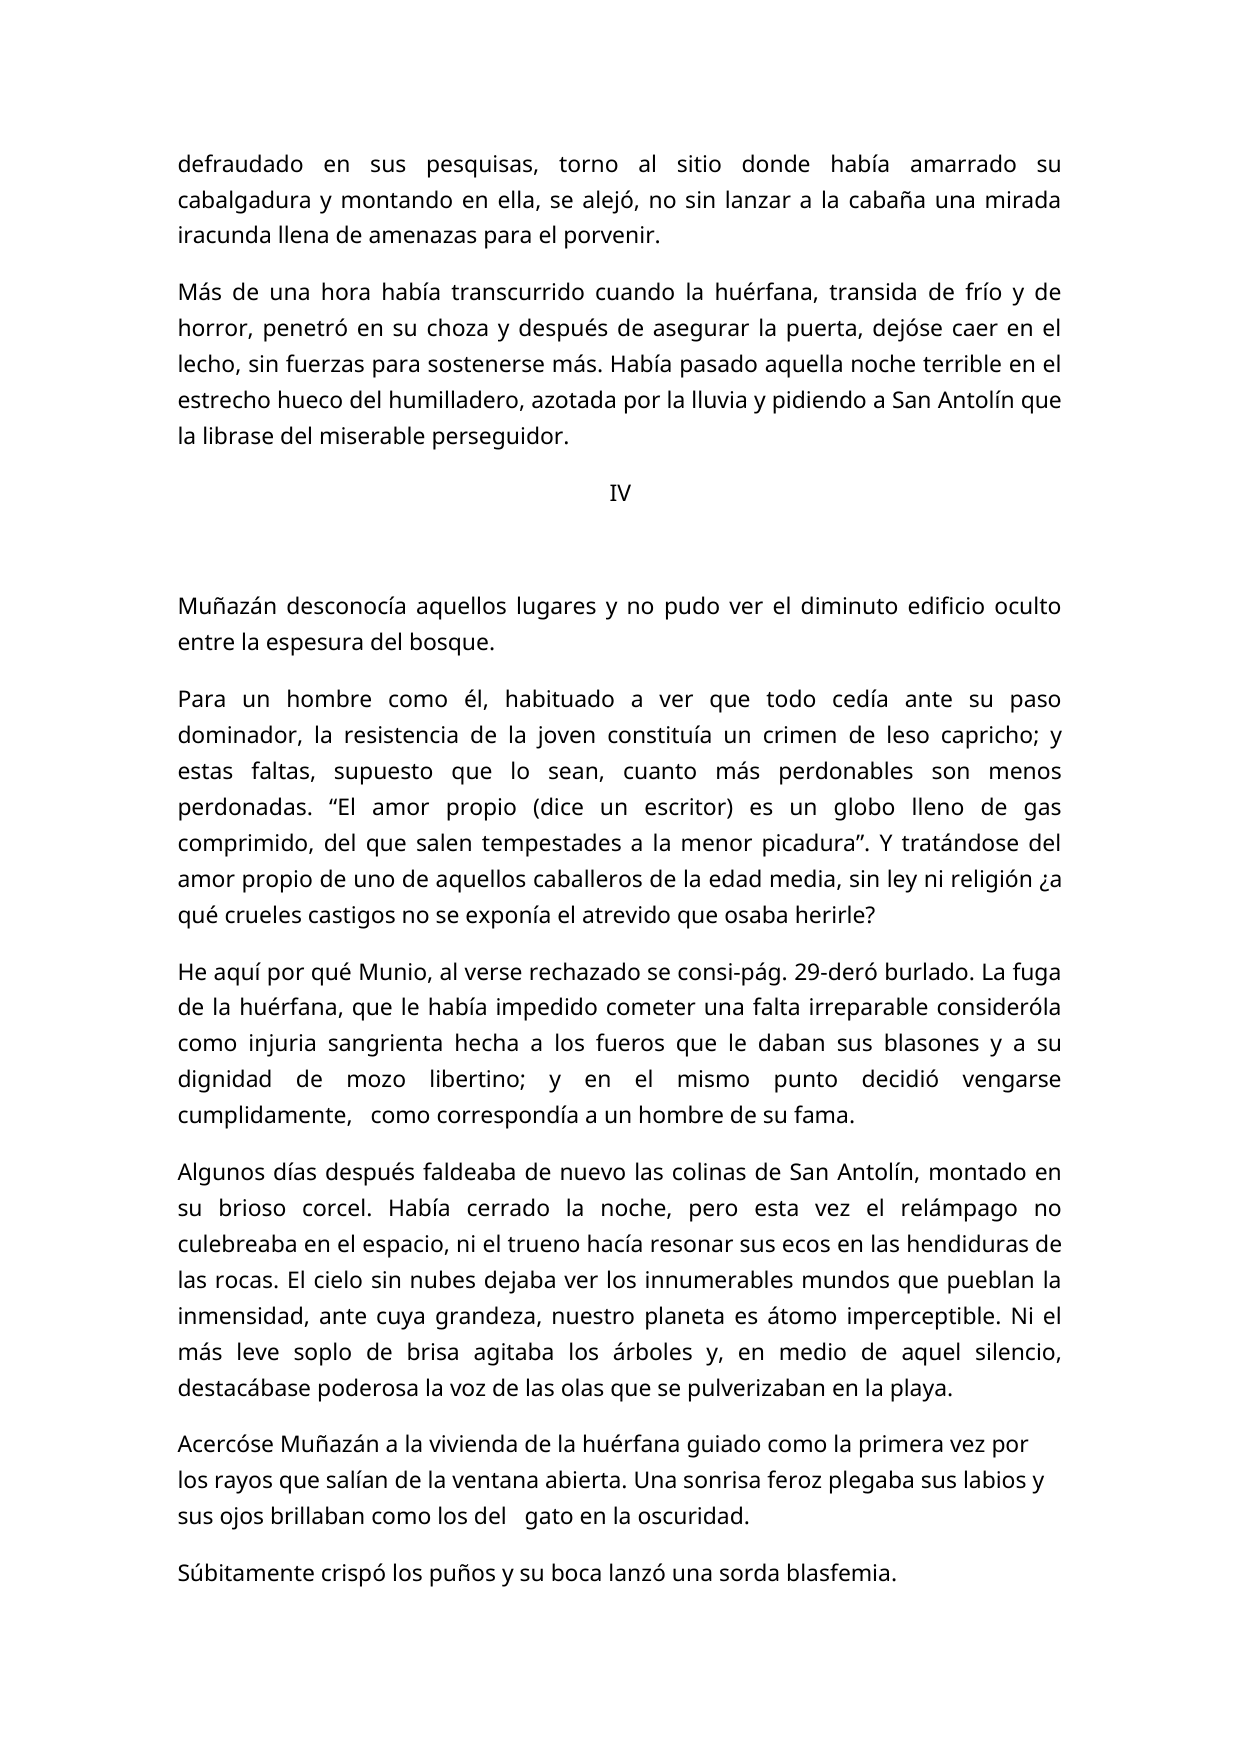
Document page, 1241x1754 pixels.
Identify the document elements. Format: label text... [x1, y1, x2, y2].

text He aquí por qué Munio, al verse rechazado se consi-pág. 29-deró burlado. La fuga de la huérfana, que le había impedido cometer una falta irreparable consideróla como injuria sangrienta hecha a los fueros que le daban sus blasones y a su dignidad de mozo libertino; y en el mismo punto decidió vengarse cumplidamente, como correspondía a un hombre de su fama. [177, 955, 1063, 1130]
text Súbitamente crispó los puños y su boca lanzó una sorda blasfemia. [177, 1557, 1063, 1588]
text Para un hombre como él, habituado a ver que todo cedía ante su paso dominador, la resistencia de la joven constituía un crimen de leso capricho; y estas faltas, supuesto que lo sean, cuanto más perdonables son menos perdonadas. “El amor propio (dice un escritor) es un globo lleno de gas comprimido, del que salen tempestades a la menor picadura”. Y tratándose del amor propio de uno de aquellos caballeros de la edad media, sin ley ni religión ¿a qué crueles castigos no se exponía el atrevido que osaba herirle? [177, 683, 1063, 930]
text IV [177, 477, 1063, 508]
text Algunos días después faldeaba de nuevo las colinas de San Antolín, montado en su brioso corcel. Había cerrado la noche, pero esta vez el relámpago no culebreaba en el espacio, ni el trueno hacía resonar sus ecos en las hendiduras de las rocas. El cielo sin nubes dejaba ver los innumerables mundos que pueblan la inmensidad, ante cuya grandeza, nuestro planeta es átomo imperceptible. Ni el más leve soplo de brisa agitaba los árboles y, en medio de aquel silencio, destacábase poderosa la voz de las olas que se pulverizaban en la playa. [177, 1156, 1063, 1403]
text Muñazán desconocía aquellos lugares y no pudo ver el diminuto edificio oculto entre la espesura del bosque. [177, 590, 1063, 657]
text Más de una hora había transcurrido cuando la huérfana, transida de frío y de horror, penetró en su choza y después de asegurar la puerta, dejóse caer en el lecho, sin fuerzas para sostenerse más. Había pasado aquella noche terrible en el estrecho hueco del humilladero, azotada por la lluvia y pidiendo a San Antolín que la librase del miserable perseguidor. [177, 276, 1063, 451]
text Acercóse Muñazán a la vivienda de la huérfana guiado como la primera vez por los rayos que salían de la ventana abierta. Una sonrisa feroz plegaba sus labios y sus ojos brillaban como los del gato en la oscuridad. [177, 1428, 1063, 1531]
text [177, 148, 1063, 251]
